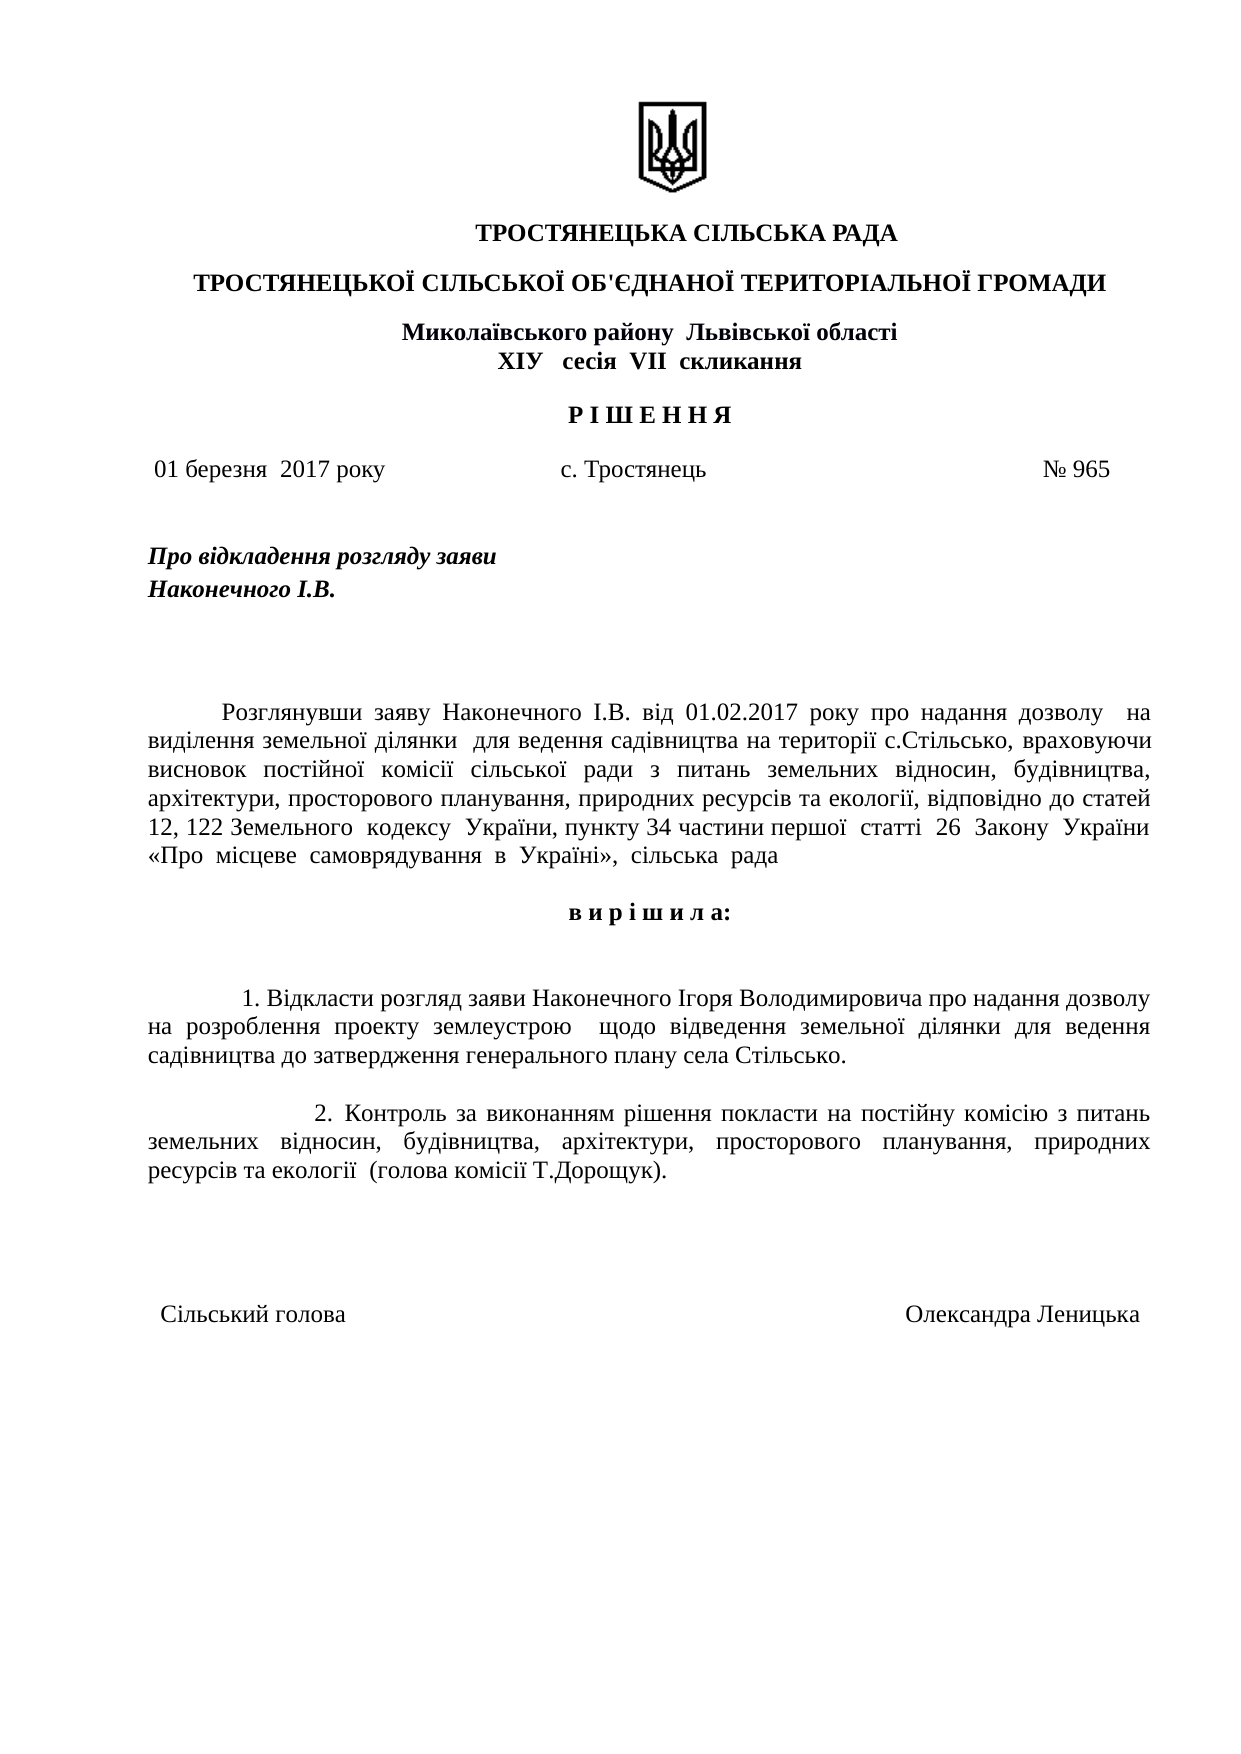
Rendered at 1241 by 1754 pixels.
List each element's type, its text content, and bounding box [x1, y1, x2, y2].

text ХІУ сесія VІІ скликання [148, 346, 1152, 375]
text в и р і ш и л а: [148, 897, 1152, 926]
text 1. Відкласти розгляд заяви Наконечного Ігоря Володимировича про надання дозволу на розроблення проекту землеустрою щодо відведення земельної ділянки для ведення садівництва до затвердження генерального плану села Стільсько. [148, 983, 1152, 1069]
text Розглянувши заяву Наконечного І.В. від 01.02.2017 року про надання дозволу на виділення земельної ділянки для ведення садівництва на території с.Стільсько, враховуючи висновок постійної комісії сільської ради з питань земельних відносин, будівництва, архітектури, просторового планування, природних ресурсів та екології, відповідно до статей 12, 122 Земельного кодексу України, пункту 34 частини першої статті 26 Закону України «Про місцеве самоврядування в Україні», сільська рада [148, 697, 1152, 869]
text ТРОСТЯНЕЦЬКА СІЛЬСЬКА РАДА [148, 218, 1152, 247]
text Р І Ш Е Н Н Я [148, 400, 1152, 429]
text ТРОСТЯНЕЦЬКОЇ СІЛЬСЬКОЇ ОБ'ЄДНАНОЇ ТЕРИТОРІАЛЬНОЇ ГРОМАДИ [148, 268, 1152, 297]
text 01 березня 2017 року с. Тростянець № 965 [148, 454, 1152, 483]
picture [636, 88, 713, 194]
text Наконечного І.В. [148, 574, 1152, 603]
text Миколаївського району Львівської області [148, 317, 1152, 346]
text Про відкладення розгляду заяви [148, 541, 1152, 569]
text Сільський голова Олександра Леницька [148, 1299, 1152, 1328]
text 2. Контроль за виконанням рішення покласти на постійну комісію з питань земельних відносин, будівництва, архітектури, просторового планування, природних ресурсів та екології (голова комісії Т.Дорощук). [148, 1098, 1152, 1184]
